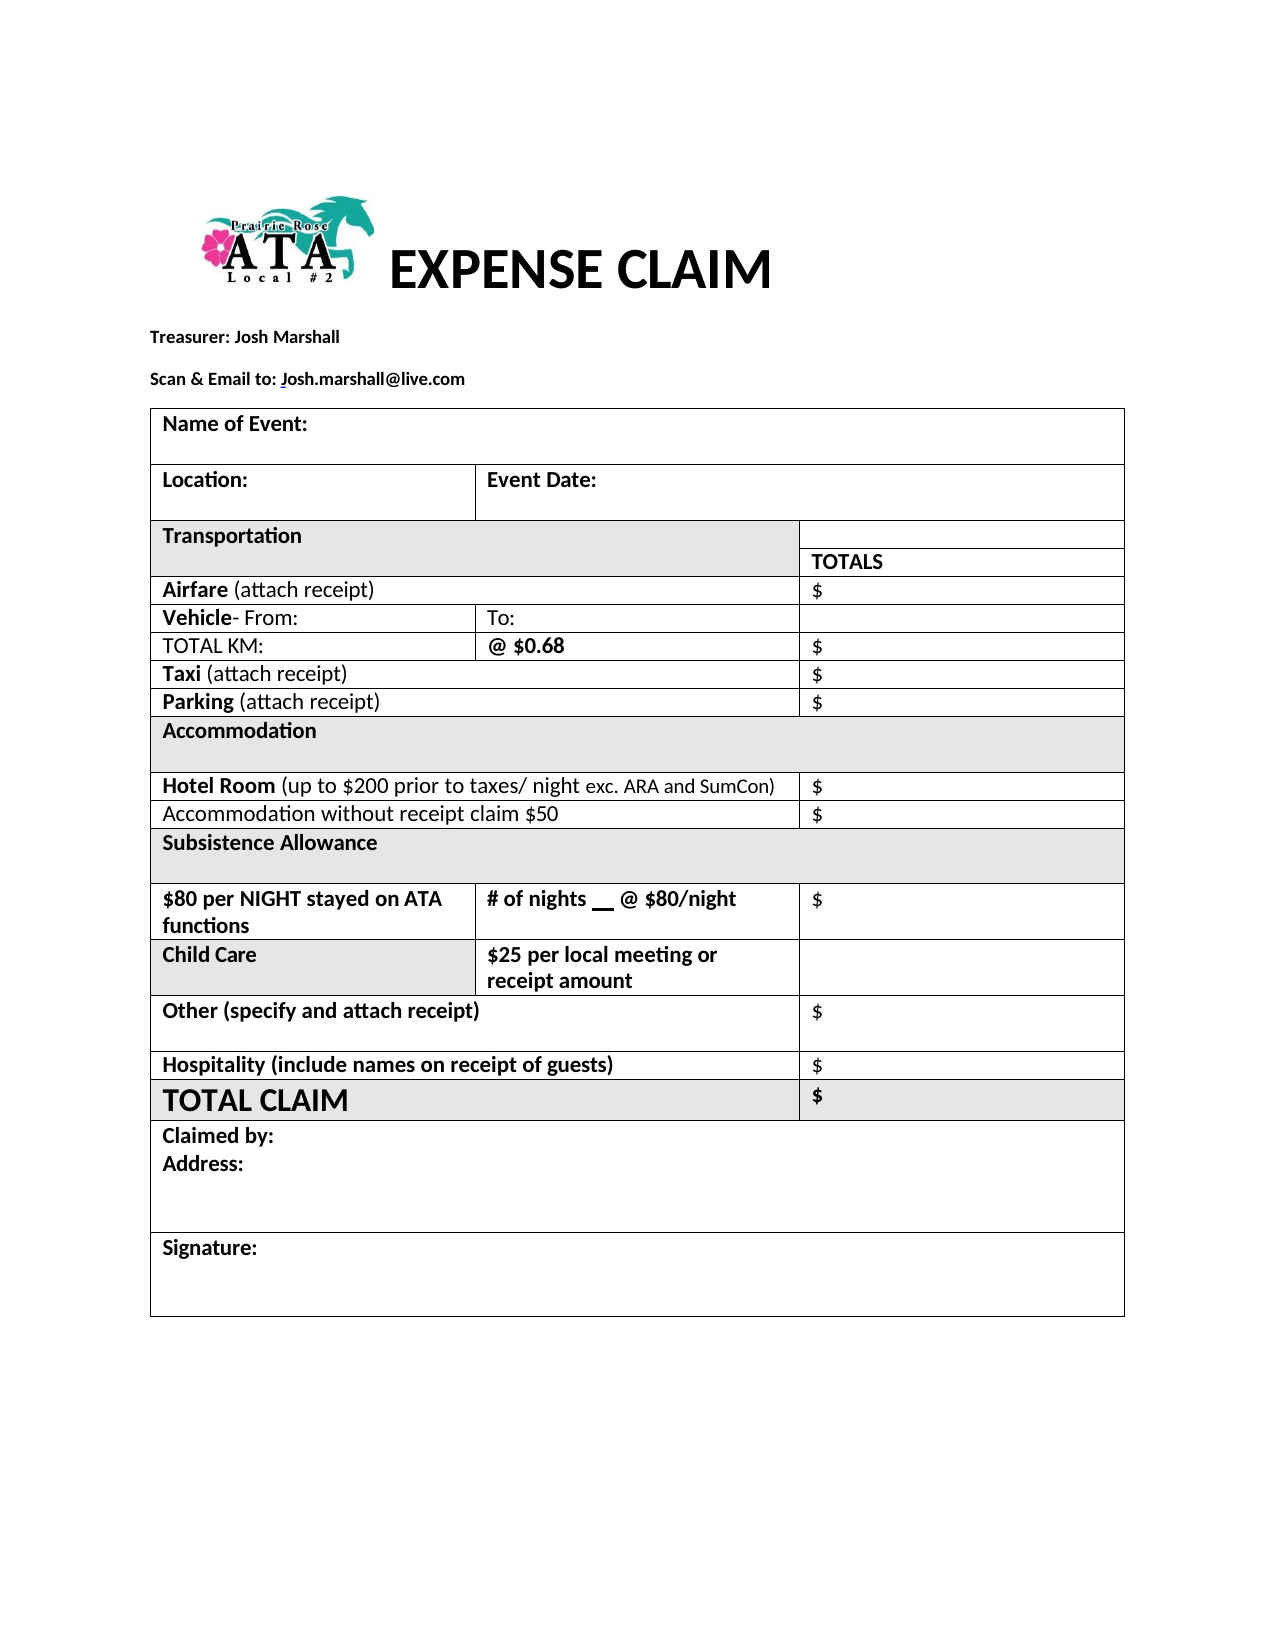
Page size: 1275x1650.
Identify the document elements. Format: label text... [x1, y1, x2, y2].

table_cell [800, 940, 1124, 995]
table_cell @ $0.68 [476, 633, 799, 660]
table_cell TOTAL CLAIM [151, 1080, 799, 1120]
table_cell Hotel Room (up to $200 prior to taxes/ night exc. ARA and SumCon) [151, 773, 799, 799]
table_cell $ [800, 801, 1124, 827]
table_cell Taxi (attach receipt) [151, 661, 799, 688]
table_cell Parking (attach receipt) [151, 689, 799, 716]
picture [200, 196, 375, 285]
table_cell $80 per NIGHT stayed on ATA functions [151, 884, 475, 939]
table_cell $ [800, 1052, 1124, 1079]
table_cell $ [800, 577, 1124, 604]
text Treasurer: Josh Marshall [150, 325, 1135, 348]
text Scan & Email to: Josh.marshall@live.com [150, 367, 1135, 389]
table_cell Hospitality (include names on receipt of guests) [151, 1052, 799, 1079]
table_cell Location: [151, 465, 475, 520]
table_header Name of Event: [151, 409, 1124, 464]
table_cell Claimed by: Address: [151, 1121, 1124, 1232]
table_cell Transportation [151, 521, 799, 576]
table_cell Accommodation [151, 717, 1124, 772]
table_cell $ [800, 884, 1124, 939]
table_cell Airfare (attach receipt) [151, 577, 799, 604]
table_cell TOTAL KM: [151, 633, 475, 660]
table_cell $ [800, 689, 1124, 716]
table_cell Other (specify and attach receipt) [151, 996, 799, 1051]
table_cell $ [800, 773, 1124, 799]
table_cell To: [476, 605, 799, 632]
table_cell $ [800, 996, 1124, 1051]
table_cell # of nights @ $80/night [476, 884, 799, 939]
table_cell $25 per local meeting or receipt amount [476, 940, 799, 995]
table_cell Accommodation without receipt claim $50 [151, 801, 799, 827]
table_cell [800, 521, 1124, 548]
table_cell Event Date: [476, 465, 1124, 520]
table_cell Child Care [151, 940, 475, 995]
table_cell [800, 605, 1124, 632]
table_cell Subsistence Allowance [151, 829, 1124, 883]
table_cell $ [800, 1080, 1124, 1120]
title EXPENSE CLAIM [139, 232, 1023, 303]
table_cell $ [800, 633, 1124, 660]
table_cell TOTALS [800, 549, 1124, 576]
table_cell Vehicle- From: [151, 605, 475, 632]
table_cell $ [800, 661, 1124, 688]
table_cell Signature: [151, 1233, 1124, 1316]
